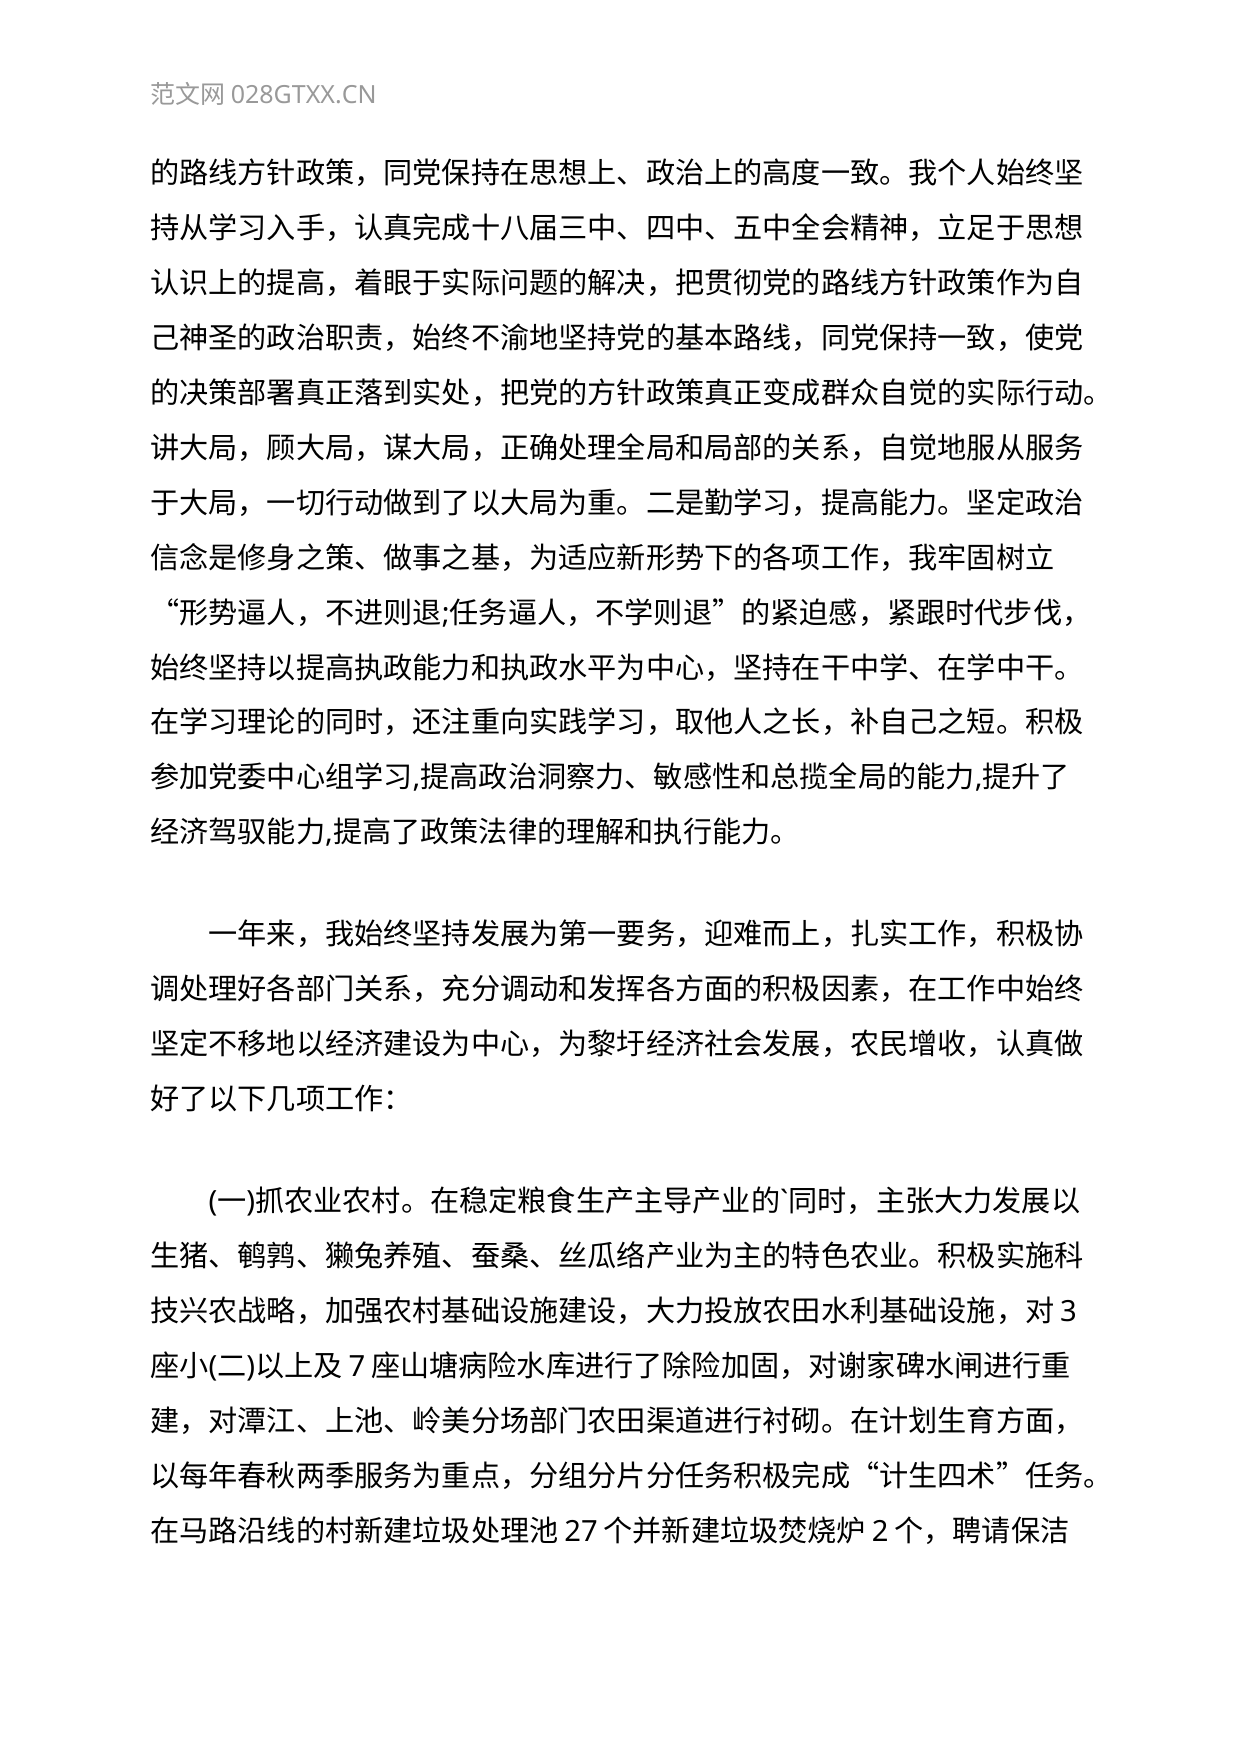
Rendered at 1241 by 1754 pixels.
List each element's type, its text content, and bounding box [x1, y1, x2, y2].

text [150, 1177, 1090, 1549]
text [150, 150, 1090, 851]
text 一年来，我始终坚持发展为第一要务，迎难而上，扎实工作，积极协调处理好各部门关系，充分调动和发挥各方面的积极因素，在工作中始终坚定不移地以经济建设为中心，为黎圩经济社会发展，农民增收，认真做好了以下几项工作： [150, 911, 1090, 1118]
